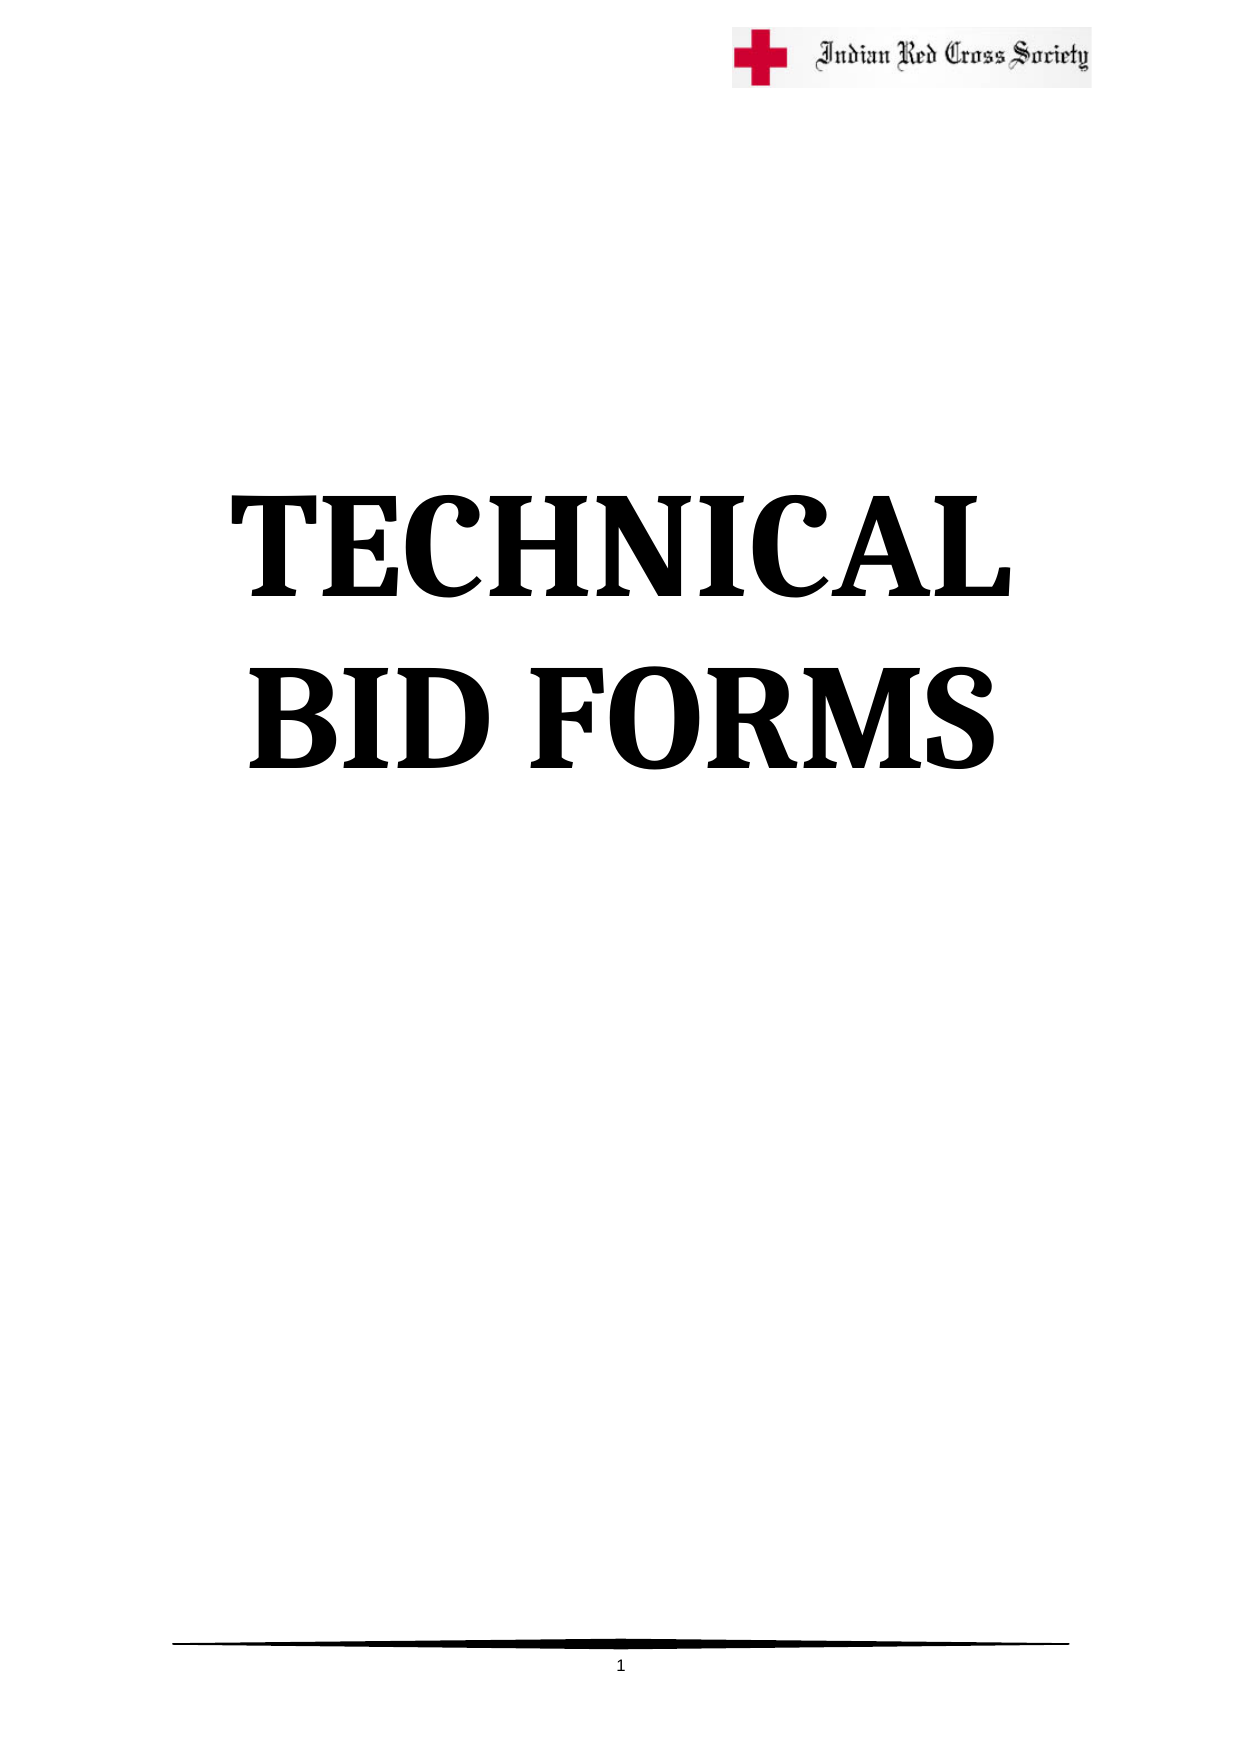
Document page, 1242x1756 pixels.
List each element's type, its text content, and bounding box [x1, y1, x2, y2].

picture [732, 27, 1092, 88]
text TECHNICAL BID FORMS [150, 461, 1092, 806]
